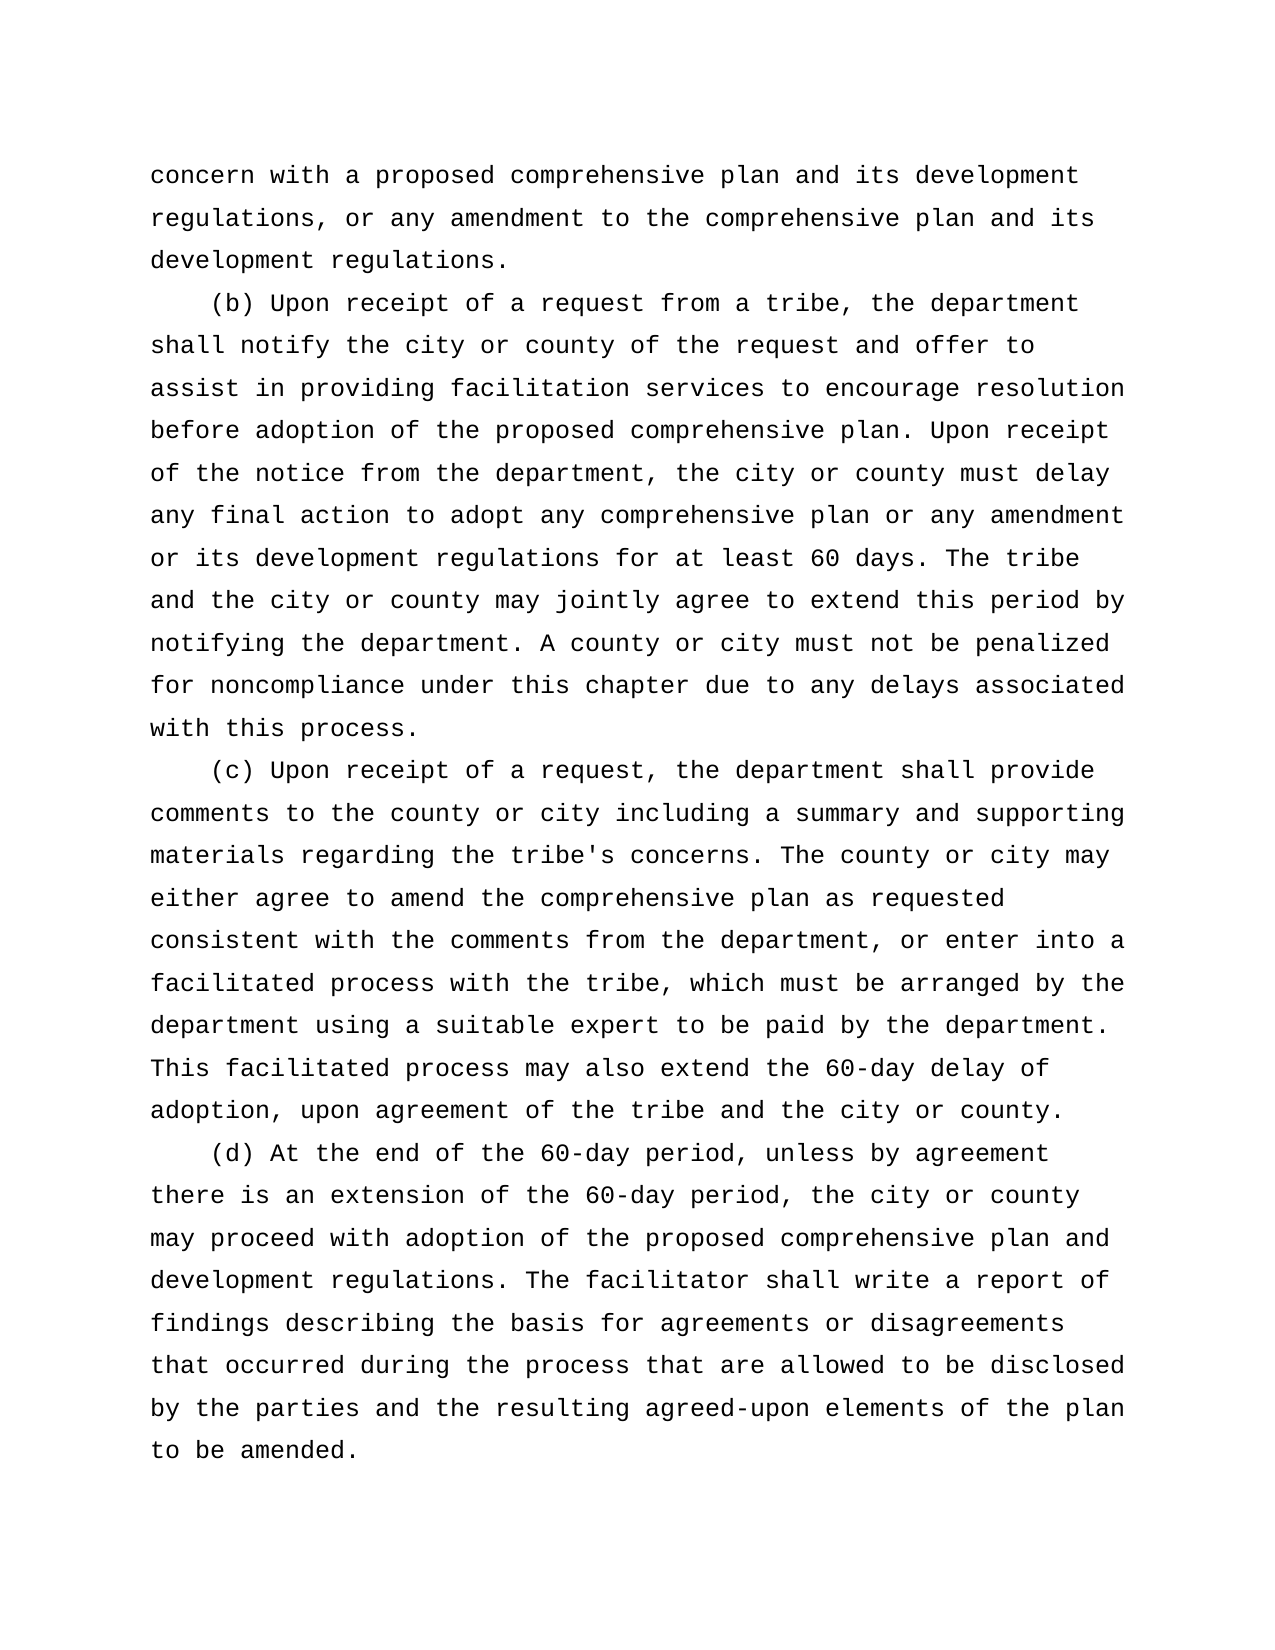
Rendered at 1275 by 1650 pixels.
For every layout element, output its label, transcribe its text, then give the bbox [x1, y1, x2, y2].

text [150, 150, 1125, 277]
text (c) Upon receipt of a request, the department shall provide comments to the county or city including a summary and supporting materials regarding the tribe's concerns. The county or city may either agree to amend the comprehensive plan as requested consistent with the comments from the department, or enter into a facilitated process with the tribe, which must be arranged by the department using a suitable expert to be paid by the department. This facilitated process may also extend the 60-day delay of adoption, upon agreement of the tribe and the city or county. [150, 745, 1125, 1127]
text (b) Upon receipt of a request from a tribe, the department shall notify the city or county of the request and offer to assist in providing facilitation services to encourage resolution before adoption of the proposed comprehensive plan. Upon receipt of the notice from the department, the city or county must delay any final action to adopt any comprehensive plan or any amendment or its development regulations for at least 60 days. The tribe and the city or county may jointly agree to extend this period by notifying the department. A county or city must not be penalized for noncompliance under this chapter due to any delays associated with this process. [150, 277, 1125, 745]
text (d) At the end of the 60-day period, unless by agreement there is an extension of the 60-day period, the city or county may proceed with adoption of the proposed comprehensive plan and development regulations. The facilitator shall write a report of findings describing the basis for agreements or disagreements that occurred during the process that are allowed to be disclosed by the parties and the resulting agreed-upon elements of the plan to be amended. [150, 1127, 1125, 1467]
